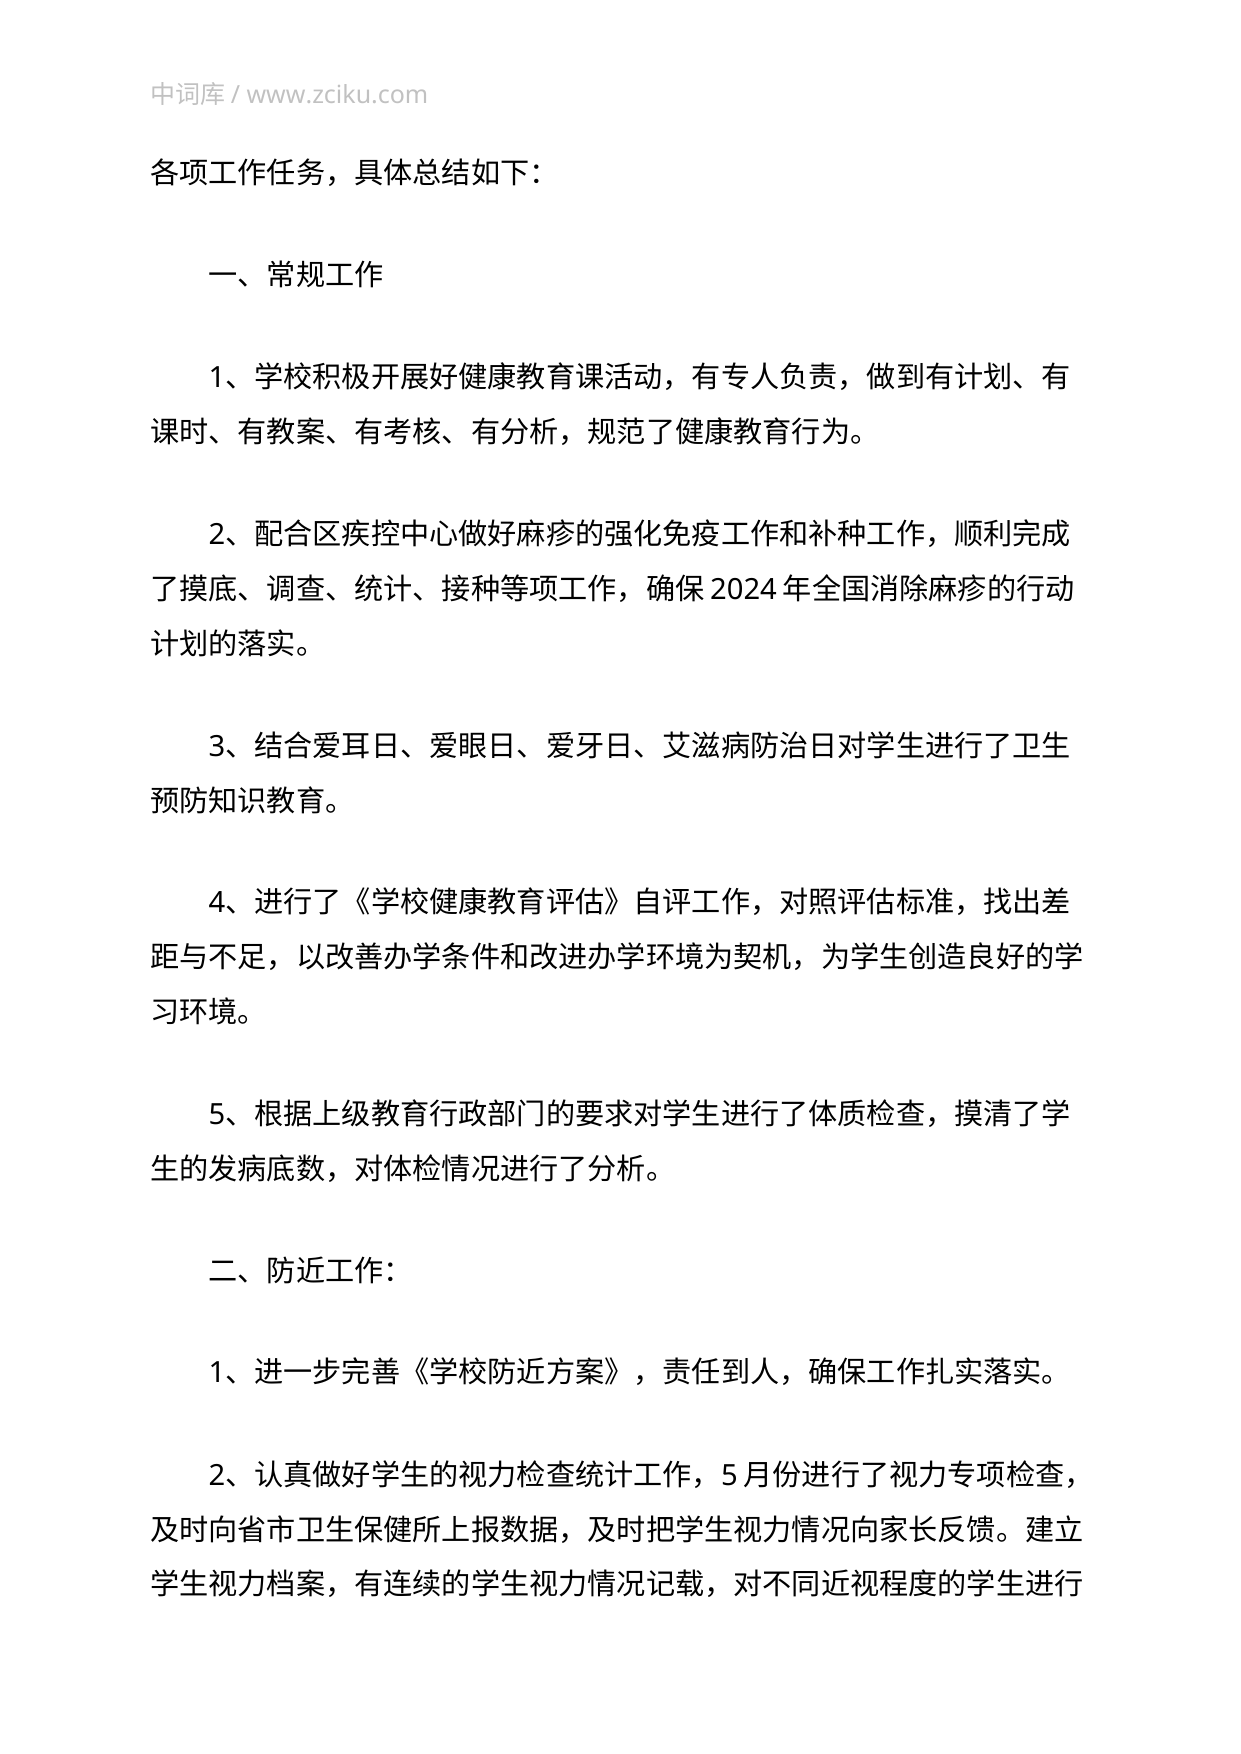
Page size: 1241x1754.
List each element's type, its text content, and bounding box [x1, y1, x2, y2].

text 3、结合爱耳日、爱眼日、爱牙日、艾滋病防治日对学生进行了卫生预防知识教育。 [150, 722, 1090, 819]
text 2、配合区疾控中心做好麻疹的强化免疫工作和补种工作，顺利完成了摸底、调查、统计、接种等项工作，确保2024年全国消除麻疹的行动计划的落实。 [150, 510, 1090, 663]
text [150, 1451, 1090, 1603]
text 二、防近工作： [150, 1247, 1090, 1289]
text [150, 150, 1090, 192]
text 5、根据上级教育行政部门的要求对学生进行了体质检查，摸清了学生的发病底数，对体检情况进行了分析。 [150, 1091, 1090, 1188]
text 1、进一步完善《学校防近方案》，责任到人，确保工作扎实落实。 [150, 1349, 1090, 1391]
text 一、常规工作 [150, 252, 1090, 294]
text 1、学校积极开展好健康教育课活动，有专人负责，做到有计划、有课时、有教案、有考核、有分析，规范了健康教育行为。 [150, 353, 1090, 451]
text 4、进行了《学校健康教育评估》自评工作，对照评估标准，找出差距与不足，以改善办学条件和改进办学环境为契机，为学生创造良好的学习环境。 [150, 879, 1090, 1031]
